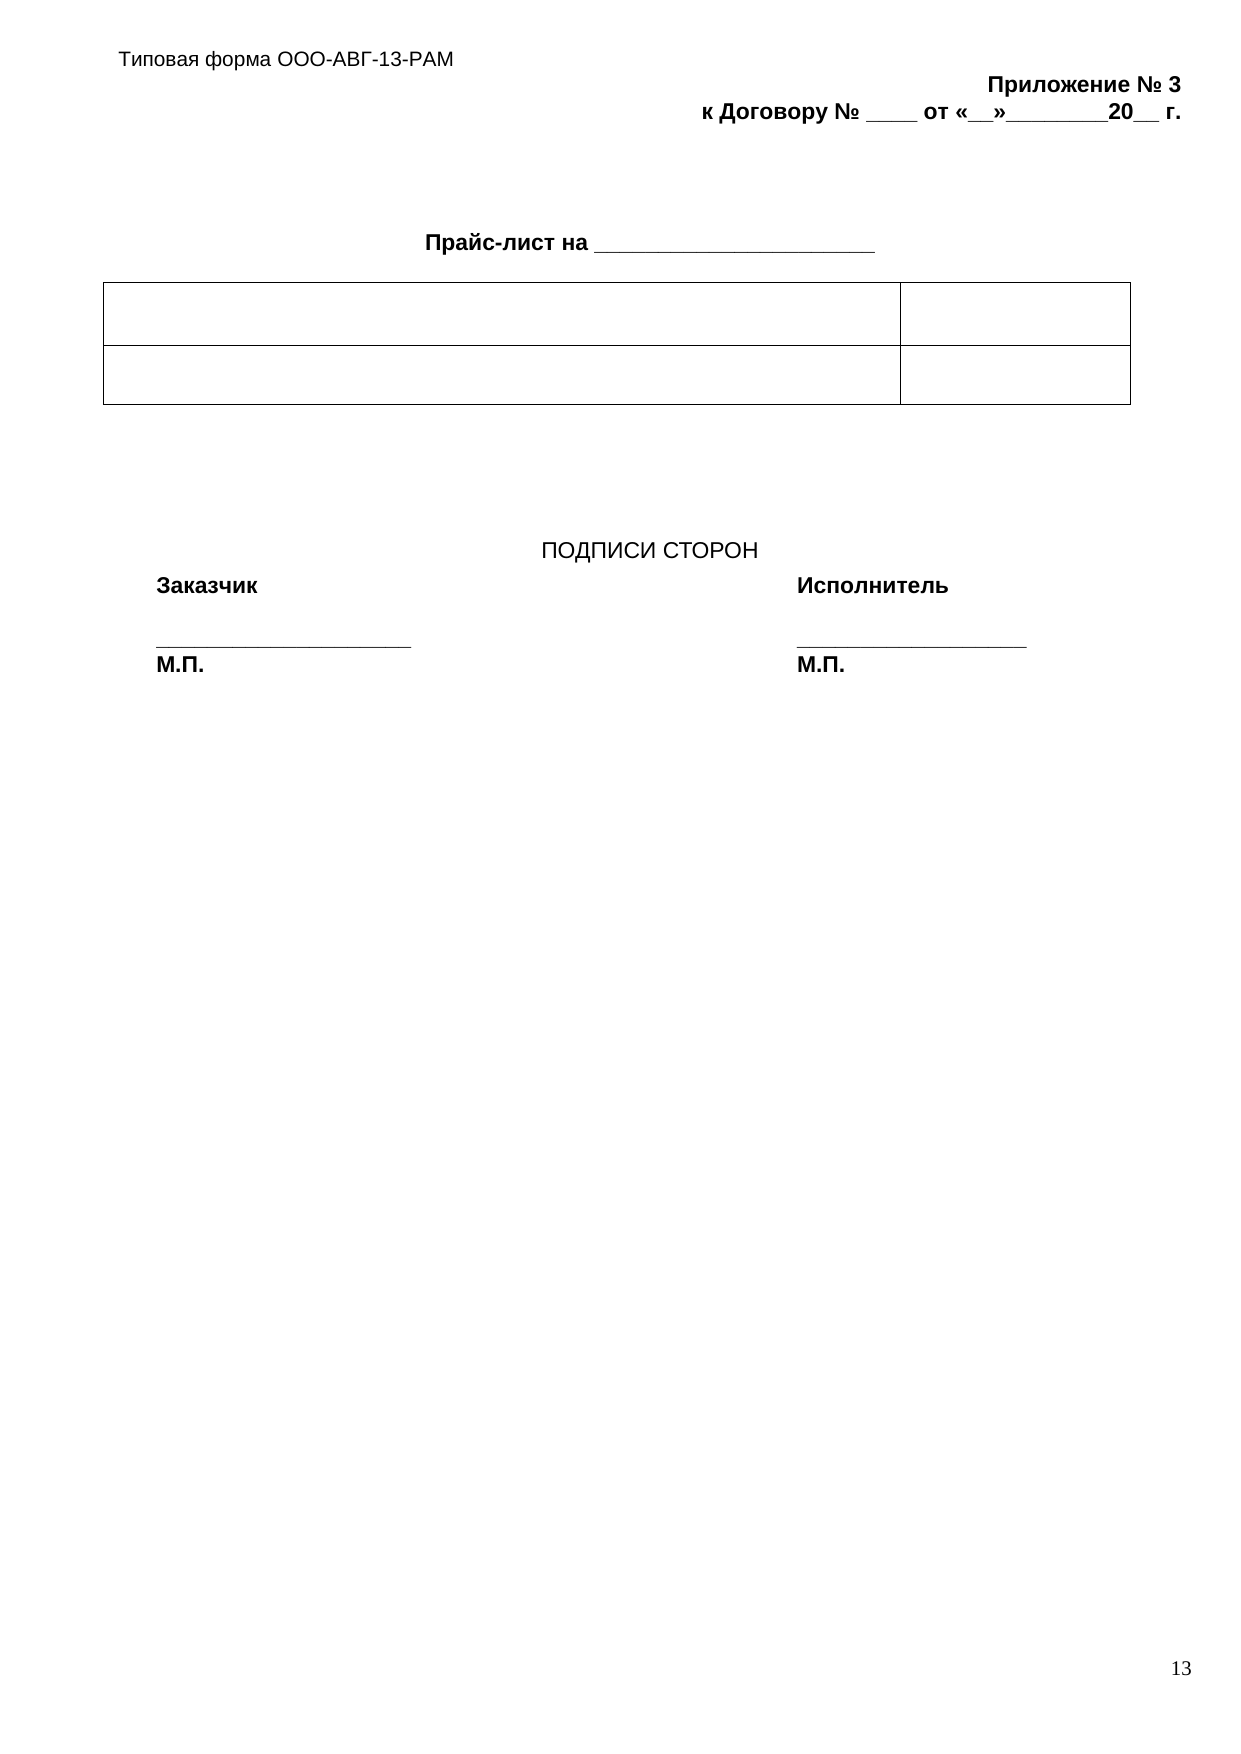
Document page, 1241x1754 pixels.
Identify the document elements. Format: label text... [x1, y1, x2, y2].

text к Договору № ____ от «__»________20__ г. [118, 98, 1181, 124]
table_cell [104, 346, 900, 404]
table_header [901, 283, 1130, 344]
table_cell [901, 346, 1130, 404]
table_header [104, 283, 900, 344]
subtitle ПОДПИСИ СТОРОН [118, 537, 1181, 563]
text Прайс-лист на ______________________ [118, 229, 1181, 256]
table_header Заказчик ____________________ М.П. [148, 563, 788, 685]
text Приложение № 3 [118, 71, 1181, 98]
table_header Исполнитель __________________ М.П. [789, 563, 1084, 685]
